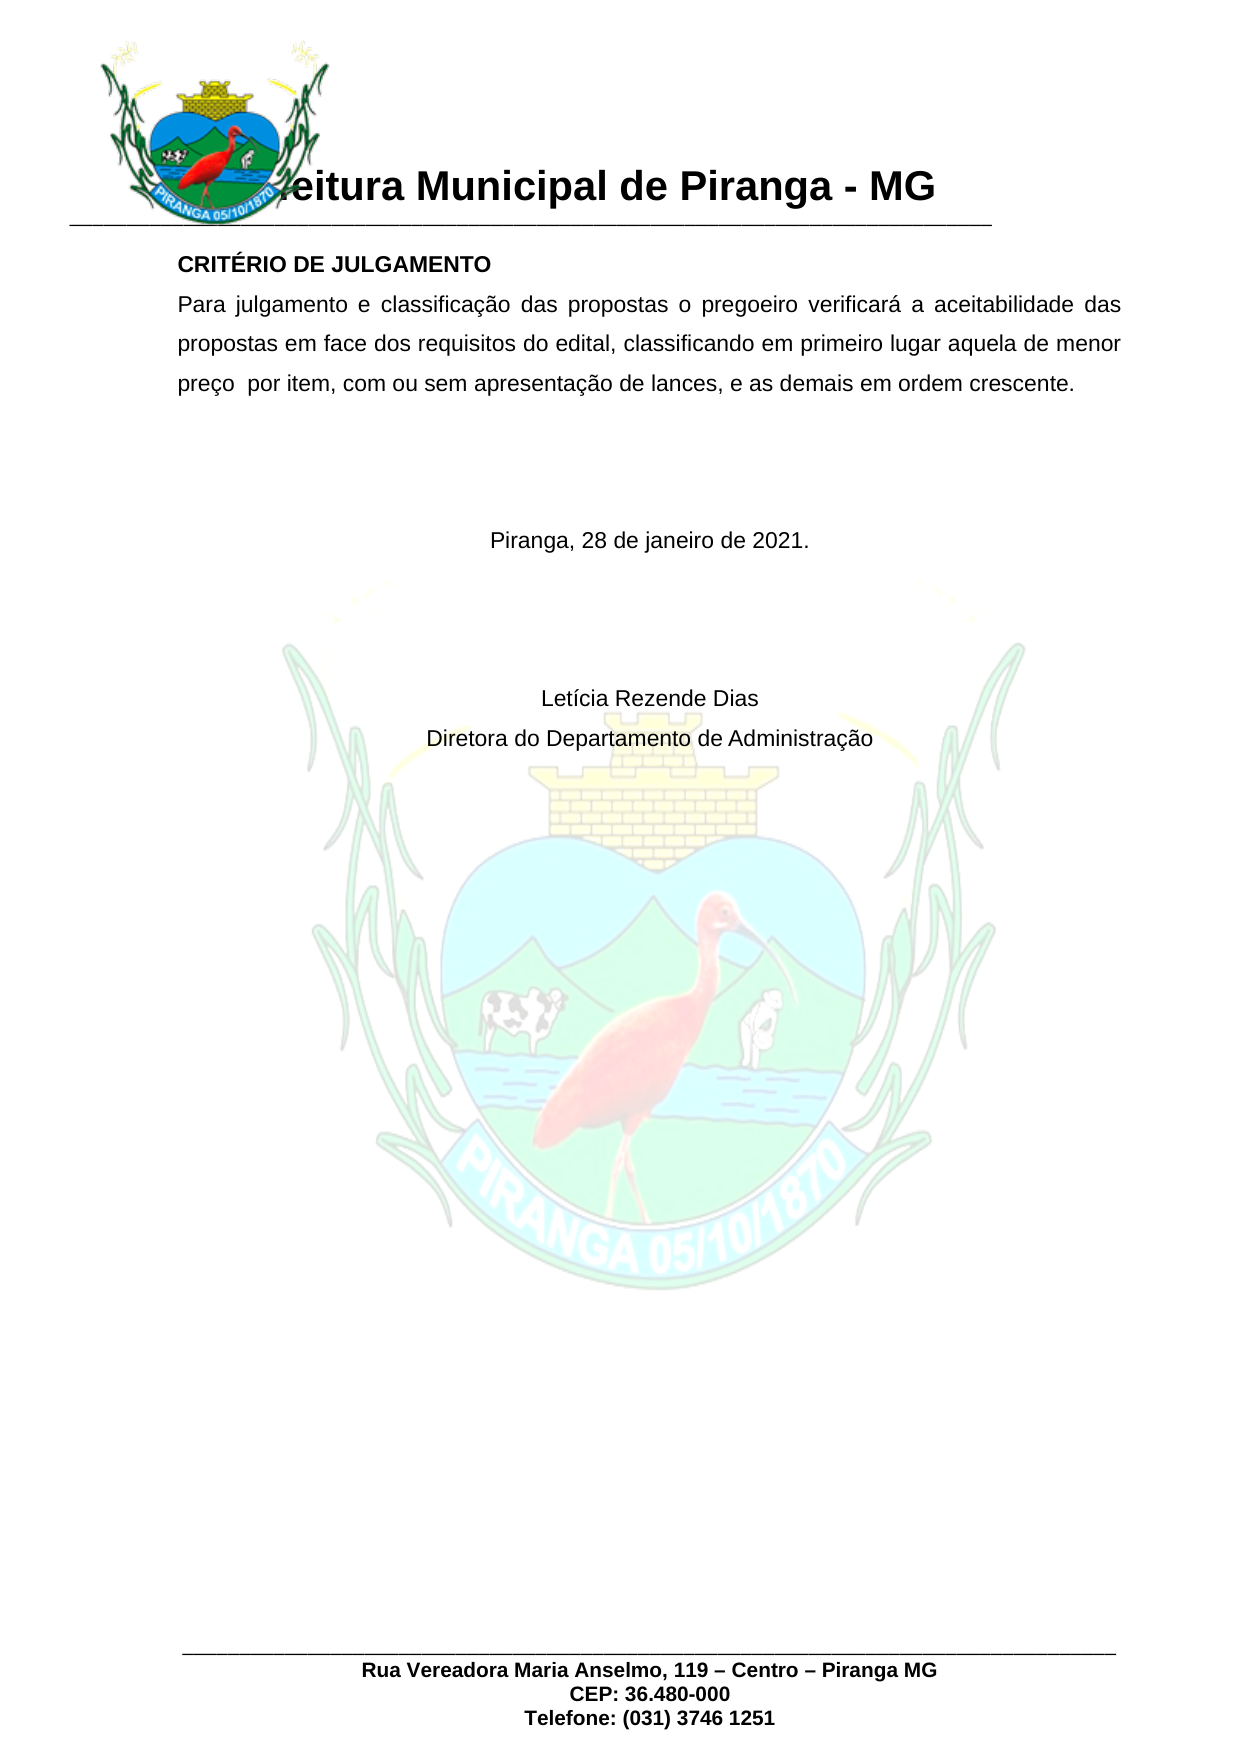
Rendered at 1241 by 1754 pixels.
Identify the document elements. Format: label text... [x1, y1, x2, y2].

text Piranga, 28 de janeiro de 2021. [177, 527, 1122, 554]
text CRITÉRIO DE JULGAMENTO [177, 251, 1122, 277]
text Letícia Rezende Dias [177, 685, 1122, 712]
text Diretora do Departamento de Administração [177, 725, 1122, 751]
picture [95, 32, 331, 229]
text Para julgamento e classificação das propostas o pregoeiro verificará a aceitabilidade das propostas em face dos requisitos do edital, classificando em primeiro lugar aquela de menor preço por item, com ou sem apresentação de lances, e as demais em ordem crescente. [177, 291, 1122, 396]
